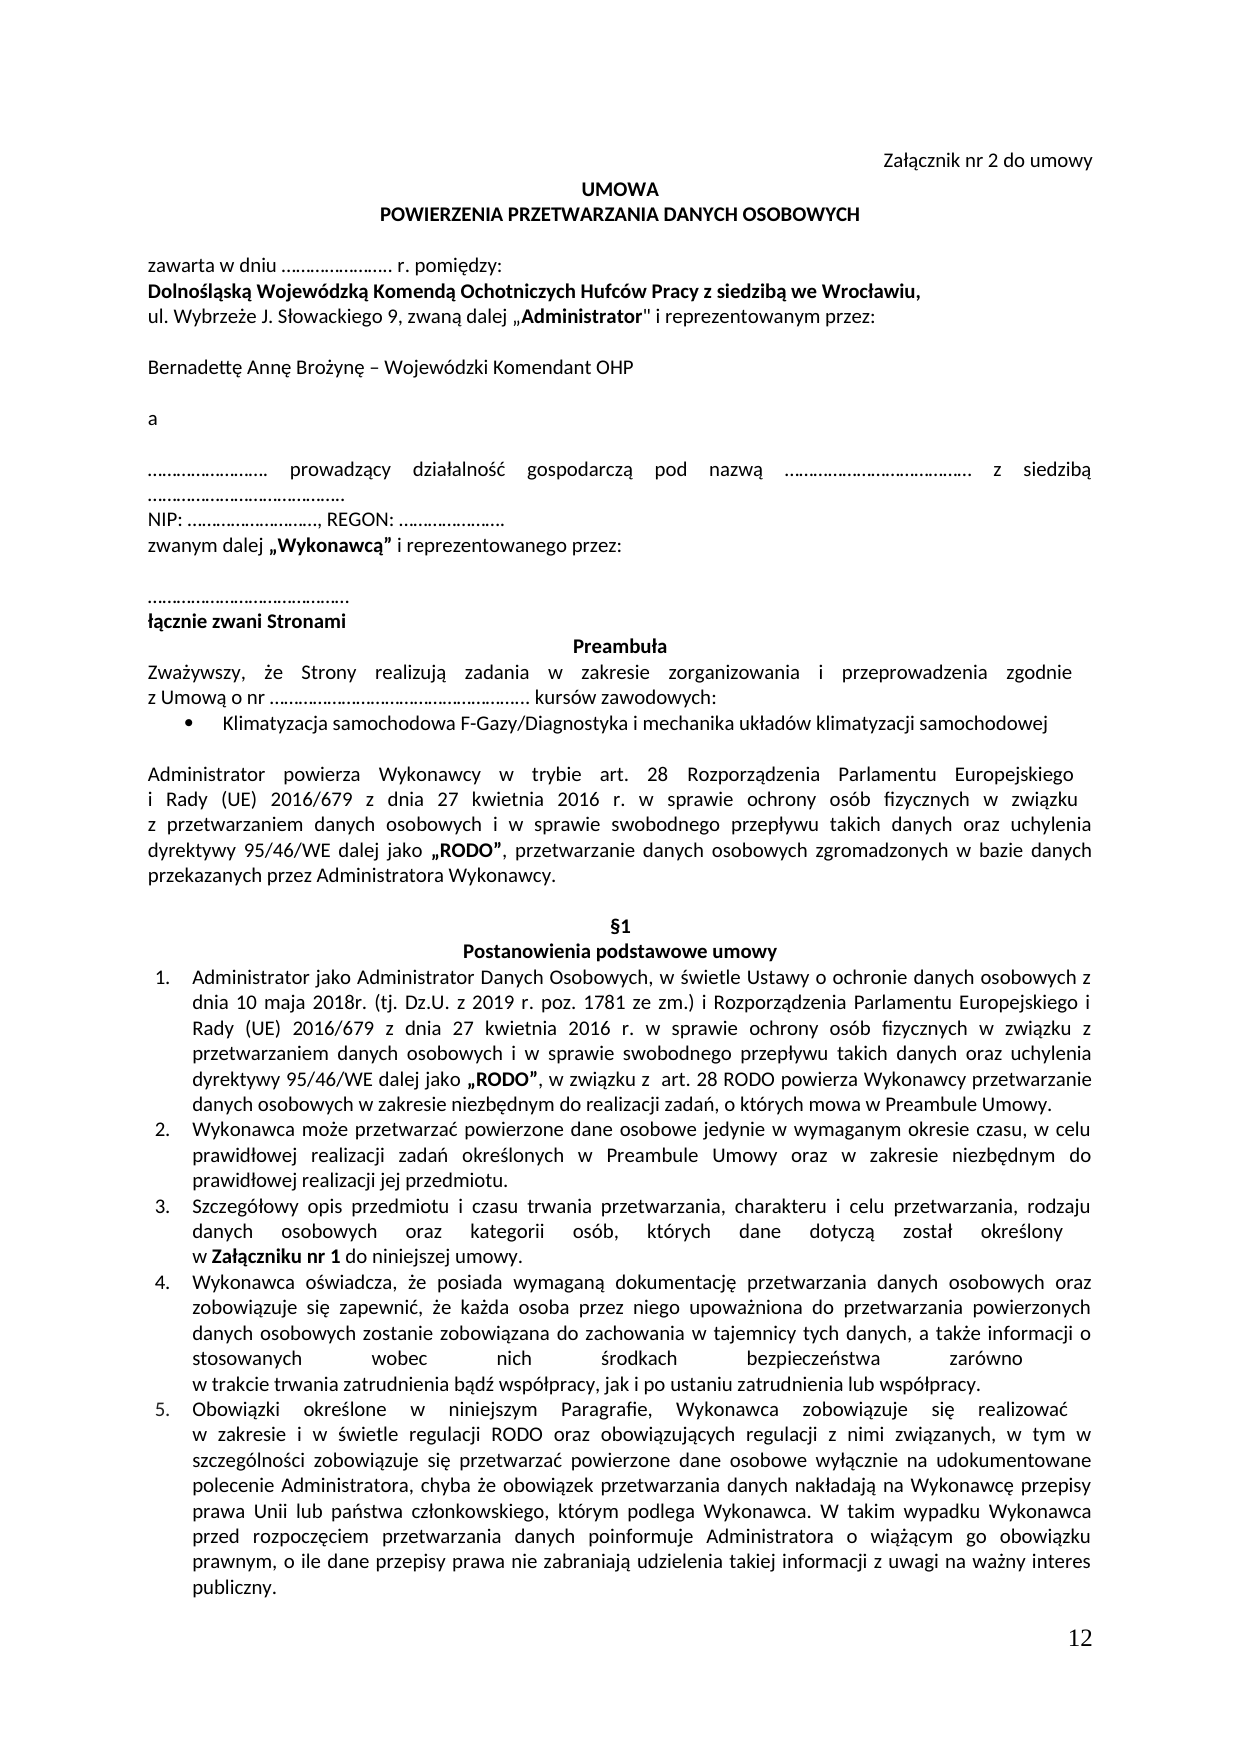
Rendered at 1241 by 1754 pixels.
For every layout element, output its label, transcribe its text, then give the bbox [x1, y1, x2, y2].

text Postanowienia podstawowe umowy [148, 939, 1093, 964]
list Klimatyzacja samochodowa F-Gazy/Diagnostyka i mechanika układów klimatyzacji samochodowej [185, 710, 1093, 735]
text Załącznik nr 2 do umowy [148, 148, 1093, 173]
text Administrator powierza Wykonawcy w trybie art. 28 Rozporządzenia Parlamentu Europejskiego i Rady (UE) 2016/679 z dnia 27 kwietnia 2016 r. w sprawie ochrony osób fizycznych w związku z przetwarzaniem danych osobowych i w sprawie swobodnego przepływu takich danych oraz uchylenia dyrektywy 95/46/WE dalej jako „RODO”, przetwarzanie danych osobowych zgromadzonych w bazie danych przekazanych przez Administratora Wykonawcy. [148, 761, 1093, 888]
list Szczegółowy opis przedmiotu i czasu trwania przetwarzania, charakteru i celu przetwarzania, rodzaju danych osobowych oraz kategorii osób, których dane dotyczą został określony w Załączniku nr 1 do niniejszej umowy. [154, 1193, 1093, 1269]
list Obowiązki określone w niniejszym Paragrafie, Wykonawca zobowiązuje się realizować w zakresie i w świetle regulacji RODO oraz obowiązujących regulacji z nimi związanych, w tym w szczególności zobowiązuje się przetwarzać powierzone dane osobowe wyłącznie na udokumentowane polecenie Administratora, chyba że obowiązek przetwarzania danych nakładają na Wykonawcę przepisy prawa Unii lub państwa członkowskiego, którym podlega Wykonawca. W takim wypadku Wykonawca przed rozpoczęciem przetwarzania danych poinformuje Administratora o wiążącym go obowiązku prawnym, o ile dane przepisy prawa nie zabraniają udzielenia takiej informacji z uwagi na ważny interes publiczny. [154, 1396, 1093, 1599]
text Bernadettę Annę Brożynę – Wojewódzki Komendant OHP [148, 354, 1093, 379]
text a [148, 379, 1093, 430]
text Zważywszy, że Strony realizują zadania w zakresie zorganizowania i przeprowadzenia zgodnie z Umową o nr ……………………………………………... kursów zawodowych: [148, 659, 1093, 710]
text NIP: ………………………, REGON: …………………. [148, 507, 1093, 532]
text ……………………. prowadzący działalność gospodarczą pod nazwą ………………………………… z siedzibą ………………………………….. [148, 456, 1093, 507]
text łącznie zwani Stronami [148, 608, 1093, 634]
text …………………………………… [148, 583, 1093, 608]
text Dolnośląską Wojewódzką Komendą Ochotniczych Hufców Pracy z siedzibą we Wrocławiu, ul. Wybrzeże J. Słowackiego 9, zwaną dalej „Administrator" i reprezentowanym przez: [148, 278, 1093, 329]
text Preambuła [148, 634, 1093, 659]
text zwanym dalej „Wykonawcą” i reprezentowanego przez: [148, 532, 1093, 557]
list Wykonawca może przetwarzać powierzone dane osobowe jedynie w wymaganym okresie czasu, w celu prawidłowej realizacji zadań określonych w Preambule Umowy oraz w zakresie niezbędnym do prawidłowej realizacji jej przedmiotu. [154, 1117, 1093, 1193]
text §1 [148, 913, 1093, 939]
text POWIERZENIA PRZETWARZANIA DANYCH OSOBOWYCH [148, 202, 1093, 227]
text zawarta w dniu ………………….. r. pomiędzy: [148, 252, 1093, 278]
list Administrator jako Administrator Danych Osobowych, w świetle Ustawy o ochronie danych osobowych z dnia 10 maja 2018r. (tj. Dz.U. z 2019 r. poz. 1781 ze zm.) i Rozporządzenia Parlamentu Europejskiego i Rady (UE) 2016/679 z dnia 27 kwietnia 2016 r. w sprawie ochrony osób fizycznych w związku z przetwarzaniem danych osobowych i w sprawie swobodnego przepływu takich danych oraz uchylenia dyrektywy 95/46/WE dalej jako „RODO”, w związku z art. 28 RODO powierza Wykonawcy przetwarzanie danych osobowych w zakresie niezbędnym do realizacji zadań, o których mowa w Preambule Umowy. [154, 964, 1093, 1117]
text UMOWA [148, 176, 1093, 202]
list Wykonawca oświadcza, że posiada wymaganą dokumentację przetwarzania danych osobowych oraz zobowiązuje się zapewnić, że każda osoba przez niego upoważniona do przetwarzania powierzonych danych osobowych zostanie zobowiązana do zachowania w tajemnicy tych danych, a także informacji o stosowanych wobec nich środkach bezpieczeństwa zarówno w trakcie trwania zatrudnienia bądź współpracy, jak i po ustaniu zatrudnienia lub współpracy. [154, 1269, 1093, 1396]
